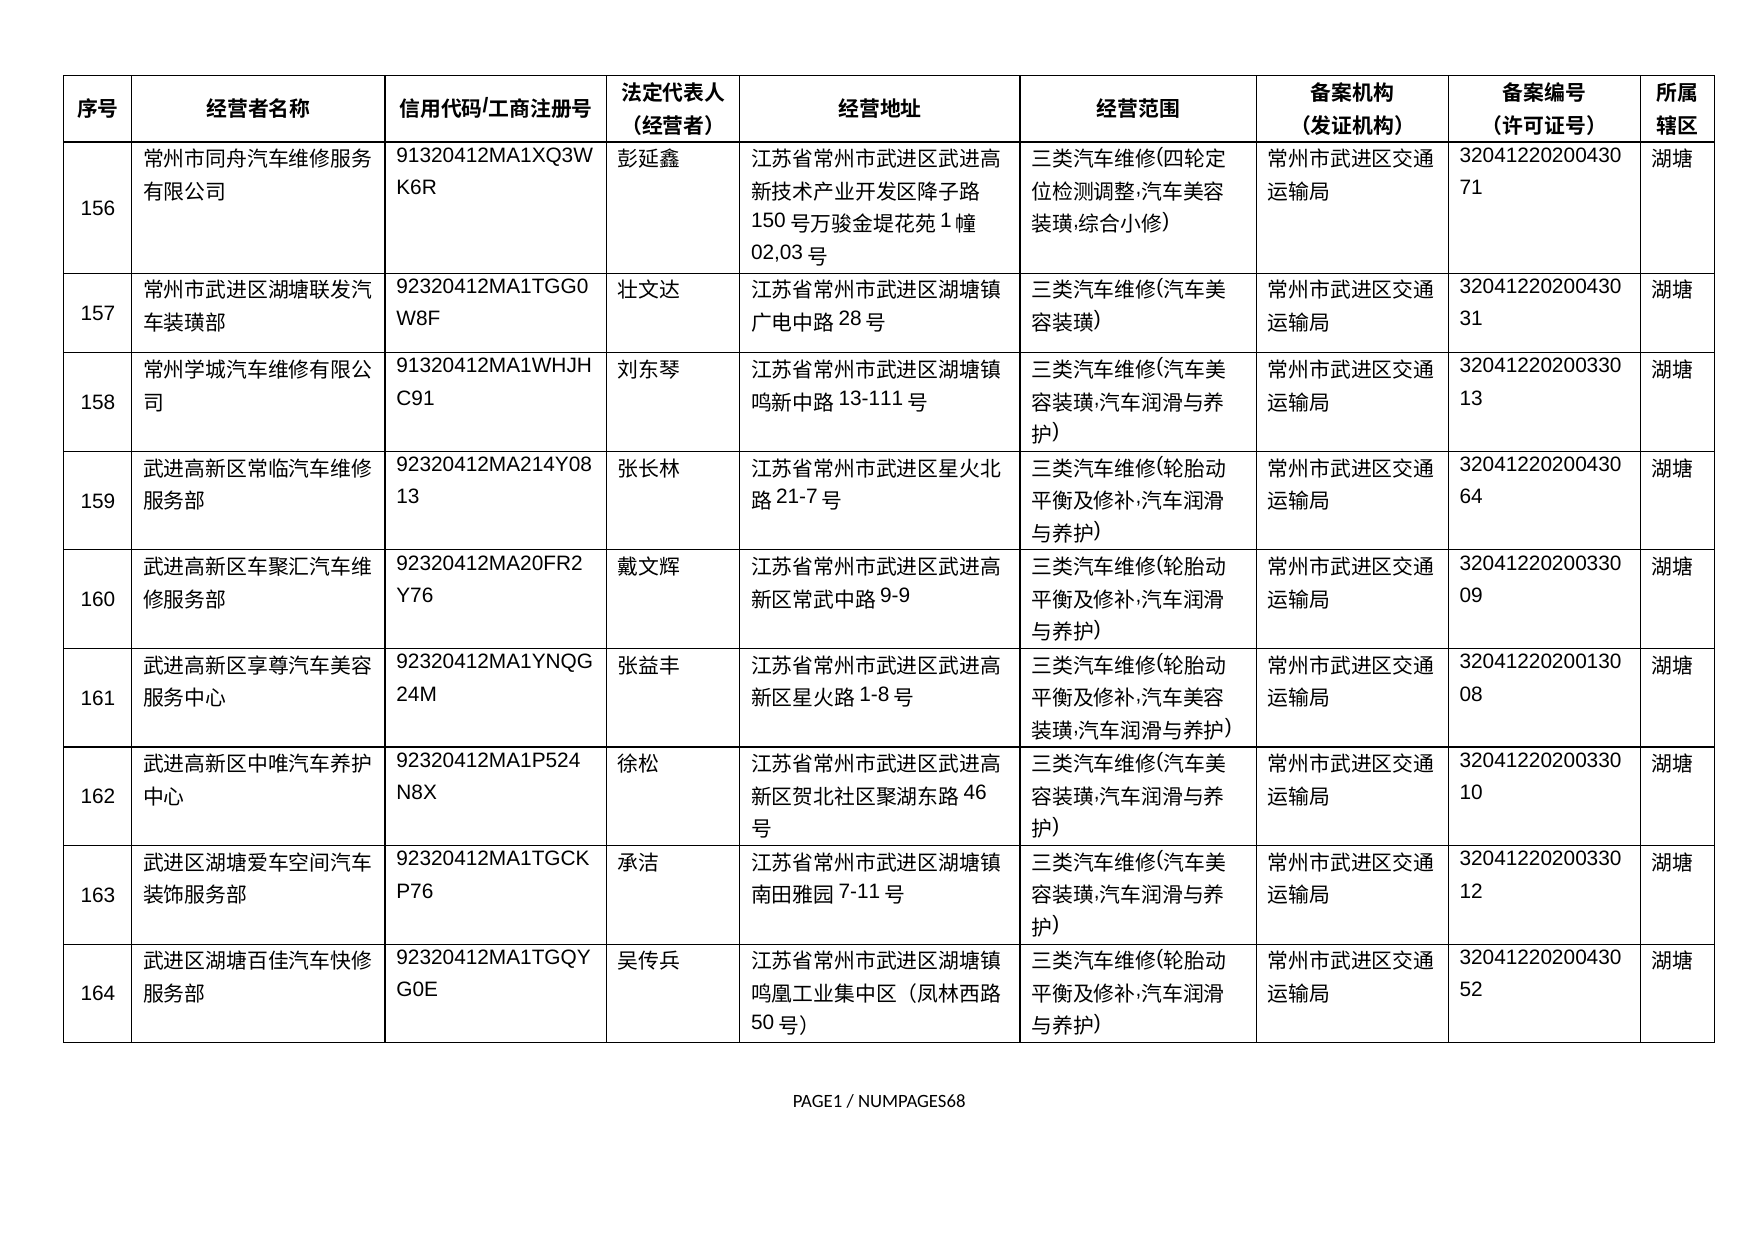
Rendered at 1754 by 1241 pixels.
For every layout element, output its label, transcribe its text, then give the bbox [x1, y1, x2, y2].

table_cell 162 [64, 748, 131, 845]
table_cell 常州市武进区交通运输局 [1257, 945, 1448, 1042]
table_header 法定代表人（经营者） [607, 76, 739, 141]
table_header 经营范围 [1021, 76, 1256, 141]
table_header 经营者名称 [132, 76, 384, 141]
table_cell 武进高新区享尊汽车美容服务中心 [132, 649, 384, 746]
table_cell 常州市武进区交通运输局 [1257, 550, 1448, 648]
table_cell 3204122020043064 [1449, 452, 1640, 549]
table_cell 湖塘 [1641, 945, 1714, 1042]
table_cell 常州市武进区湖塘联发汽车装璜部 [132, 274, 384, 352]
table_cell 常州市武进区交通运输局 [1257, 274, 1448, 352]
table_cell 武进高新区车聚汇汽车维修服务部 [132, 550, 384, 648]
table_cell 江苏省常州市武进区星火北路21-7号 [740, 452, 1019, 549]
table_cell 武进高新区中唯汽车养护中心 [132, 748, 384, 845]
table_cell 三类汽车维修(汽车美容装璜,汽车润滑与养护) [1021, 748, 1256, 845]
table_cell 163 [64, 846, 131, 943]
table_cell 湖塘 [1641, 452, 1714, 549]
table_cell 江苏省常州市武进区武进高新技术产业开发区降子路150号万骏金堤花苑1幢02,03号 [740, 143, 1019, 272]
table_cell 刘东琴 [607, 353, 739, 451]
table_cell 三类汽车维修(汽车美容装璜) [1021, 274, 1256, 352]
table_header 备案机构 （发证机构） [1257, 76, 1448, 141]
table_cell 164 [64, 945, 131, 1042]
table_cell 吴传兵 [607, 945, 739, 1042]
table_cell 戴文辉 [607, 550, 739, 648]
table_cell 张长林 [607, 452, 739, 549]
table_cell 159 [64, 452, 131, 549]
table_cell 3204122020013008 [1449, 649, 1640, 746]
table_cell 92320412MA20FR2Y76 [386, 550, 606, 648]
table_header 备案编号 （许可证号） [1449, 76, 1640, 141]
table_cell 常州市武进区交通运输局 [1257, 649, 1448, 746]
table_cell 江苏省常州市武进区武进高新区常武中路9-9 [740, 550, 1019, 648]
table_cell 湖塘 [1641, 143, 1714, 272]
table_cell 3204122020033013 [1449, 353, 1640, 451]
table_cell 承洁 [607, 846, 739, 943]
table_cell 常州市武进区交通运输局 [1257, 748, 1448, 845]
table_cell 三类汽车维修(汽车美容装璜,汽车润滑与养护) [1021, 846, 1256, 943]
table_cell 张益丰 [607, 649, 739, 746]
table_cell 157 [64, 274, 131, 352]
table_cell 常州市武进区交通运输局 [1257, 452, 1448, 549]
table_header 序号 [64, 76, 131, 141]
table_cell 常州市武进区交通运输局 [1257, 353, 1448, 451]
table_cell 江苏省常州市武进区湖塘镇广电中路28号 [740, 274, 1019, 352]
table_cell 江苏省常州市武进区湖塘镇鸣新中路13-111号 [740, 353, 1019, 451]
table_cell 158 [64, 353, 131, 451]
table_cell 92320412MA1P524N8X [386, 748, 606, 845]
table_cell 常州市武进区交通运输局 [1257, 143, 1448, 272]
table_cell 91320412MA1WHJHC91 [386, 353, 606, 451]
table_cell 91320412MA1XQ3WK6R [386, 143, 606, 272]
table_cell 92320412MA1TGQYG0E [386, 945, 606, 1042]
table_cell 常州市武进区交通运输局 [1257, 846, 1448, 943]
table_cell 武进区湖塘爱车空间汽车装饰服务部 [132, 846, 384, 943]
table_cell 161 [64, 649, 131, 746]
table_cell 156 [64, 143, 131, 272]
table_cell 3204122020033009 [1449, 550, 1640, 648]
table_header 所属辖区 [1641, 76, 1714, 141]
table_header 信用代码/工商注册号 [386, 76, 606, 141]
table_cell 湖塘 [1641, 846, 1714, 943]
table_cell 92320412MA1TGCKP76 [386, 846, 606, 943]
table_cell 3204122020043031 [1449, 274, 1640, 352]
table_cell 三类汽车维修(四轮定位检测调整,汽车美容装璜,综合小修) [1021, 143, 1256, 272]
table_cell 壮文达 [607, 274, 739, 352]
table_cell 三类汽车维修(轮胎动平衡及修补,汽车润滑与养护) [1021, 945, 1256, 1042]
table_cell 湖塘 [1641, 649, 1714, 746]
table_cell 江苏省常州市武进区武进高新区贺北社区聚湖东路46号 [740, 748, 1019, 845]
table_cell 常州市同舟汽车维修服务有限公司 [132, 143, 384, 272]
table_header 经营地址 [740, 76, 1019, 141]
table_cell 三类汽车维修(汽车美容装璜,汽车润滑与养护) [1021, 353, 1256, 451]
table_cell 三类汽车维修(轮胎动平衡及修补,汽车润滑与养护) [1021, 550, 1256, 648]
table_cell 彭延鑫 [607, 143, 739, 272]
table_cell 3204122020033012 [1449, 846, 1640, 943]
table_cell 160 [64, 550, 131, 648]
table_cell 三类汽车维修(轮胎动平衡及修补,汽车美容装璜,汽车润滑与养护) [1021, 649, 1256, 746]
table_cell 三类汽车维修(轮胎动平衡及修补,汽车润滑与养护) [1021, 452, 1256, 549]
table_cell 武进高新区常临汽车维修服务部 [132, 452, 384, 549]
table_cell 92320412MA1YNQG24M [386, 649, 606, 746]
table_cell 湖塘 [1641, 274, 1714, 352]
table_cell 3204122020043052 [1449, 945, 1640, 1042]
table_cell 湖塘 [1641, 748, 1714, 845]
table_cell 92320412MA214Y0813 [386, 452, 606, 549]
table_cell 徐松 [607, 748, 739, 845]
table_cell 3204122020033010 [1449, 748, 1640, 845]
table_cell 江苏省常州市武进区武进高新区星火路1-8号 [740, 649, 1019, 746]
table_cell 江苏省常州市武进区湖塘镇南田雅园7-11号 [740, 846, 1019, 943]
table_cell 3204122020043071 [1449, 143, 1640, 272]
table_cell 湖塘 [1641, 550, 1714, 648]
table_cell 江苏省常州市武进区湖塘镇鸣凰工业集中区（凤林西路50号） [740, 945, 1019, 1042]
table_cell 92320412MA1TGG0W8F [386, 274, 606, 352]
table_cell 常州学城汽车维修有限公司 [132, 353, 384, 451]
table_cell 湖塘 [1641, 353, 1714, 451]
table_cell 武进区湖塘百佳汽车快修服务部 [132, 945, 384, 1042]
